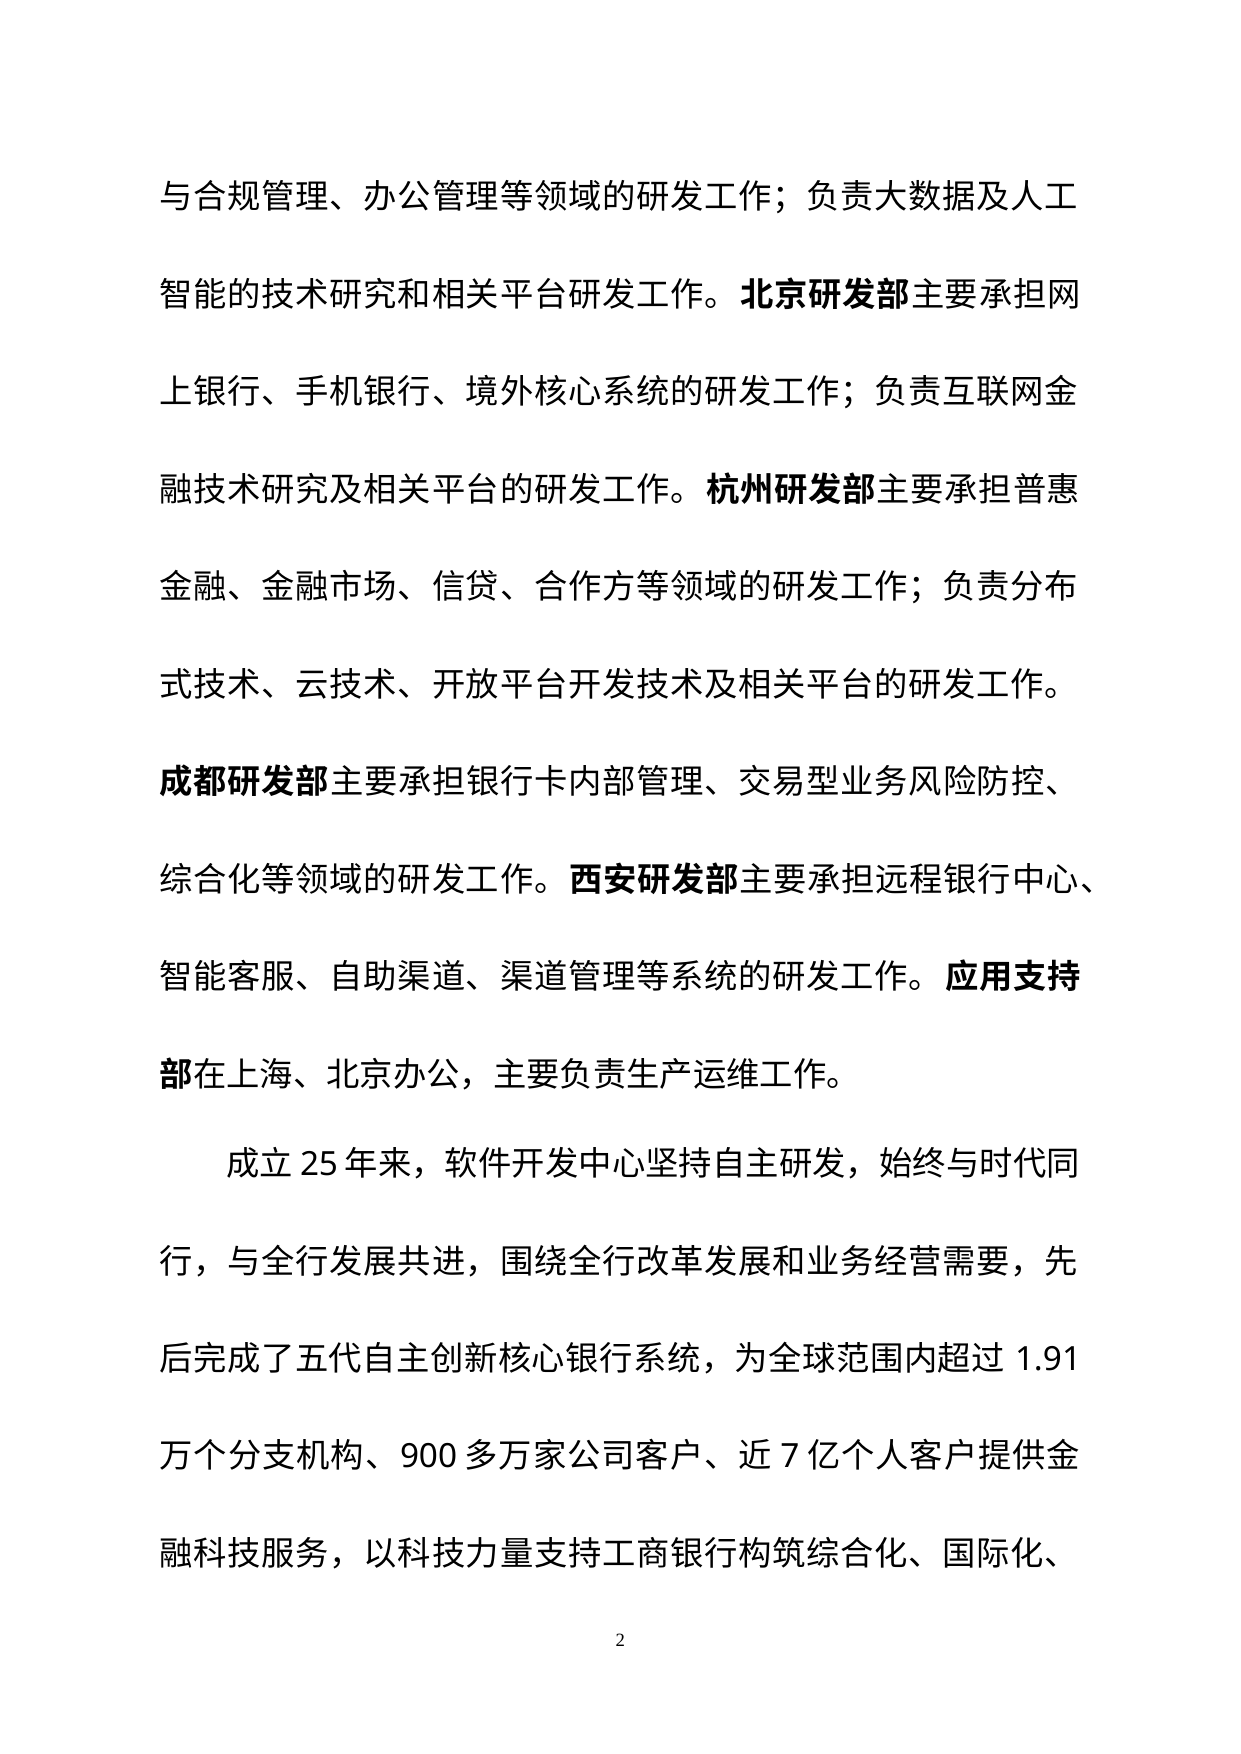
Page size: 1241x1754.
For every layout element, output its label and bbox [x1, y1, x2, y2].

text [159, 162, 1081, 1104]
text [159, 1128, 1081, 1583]
